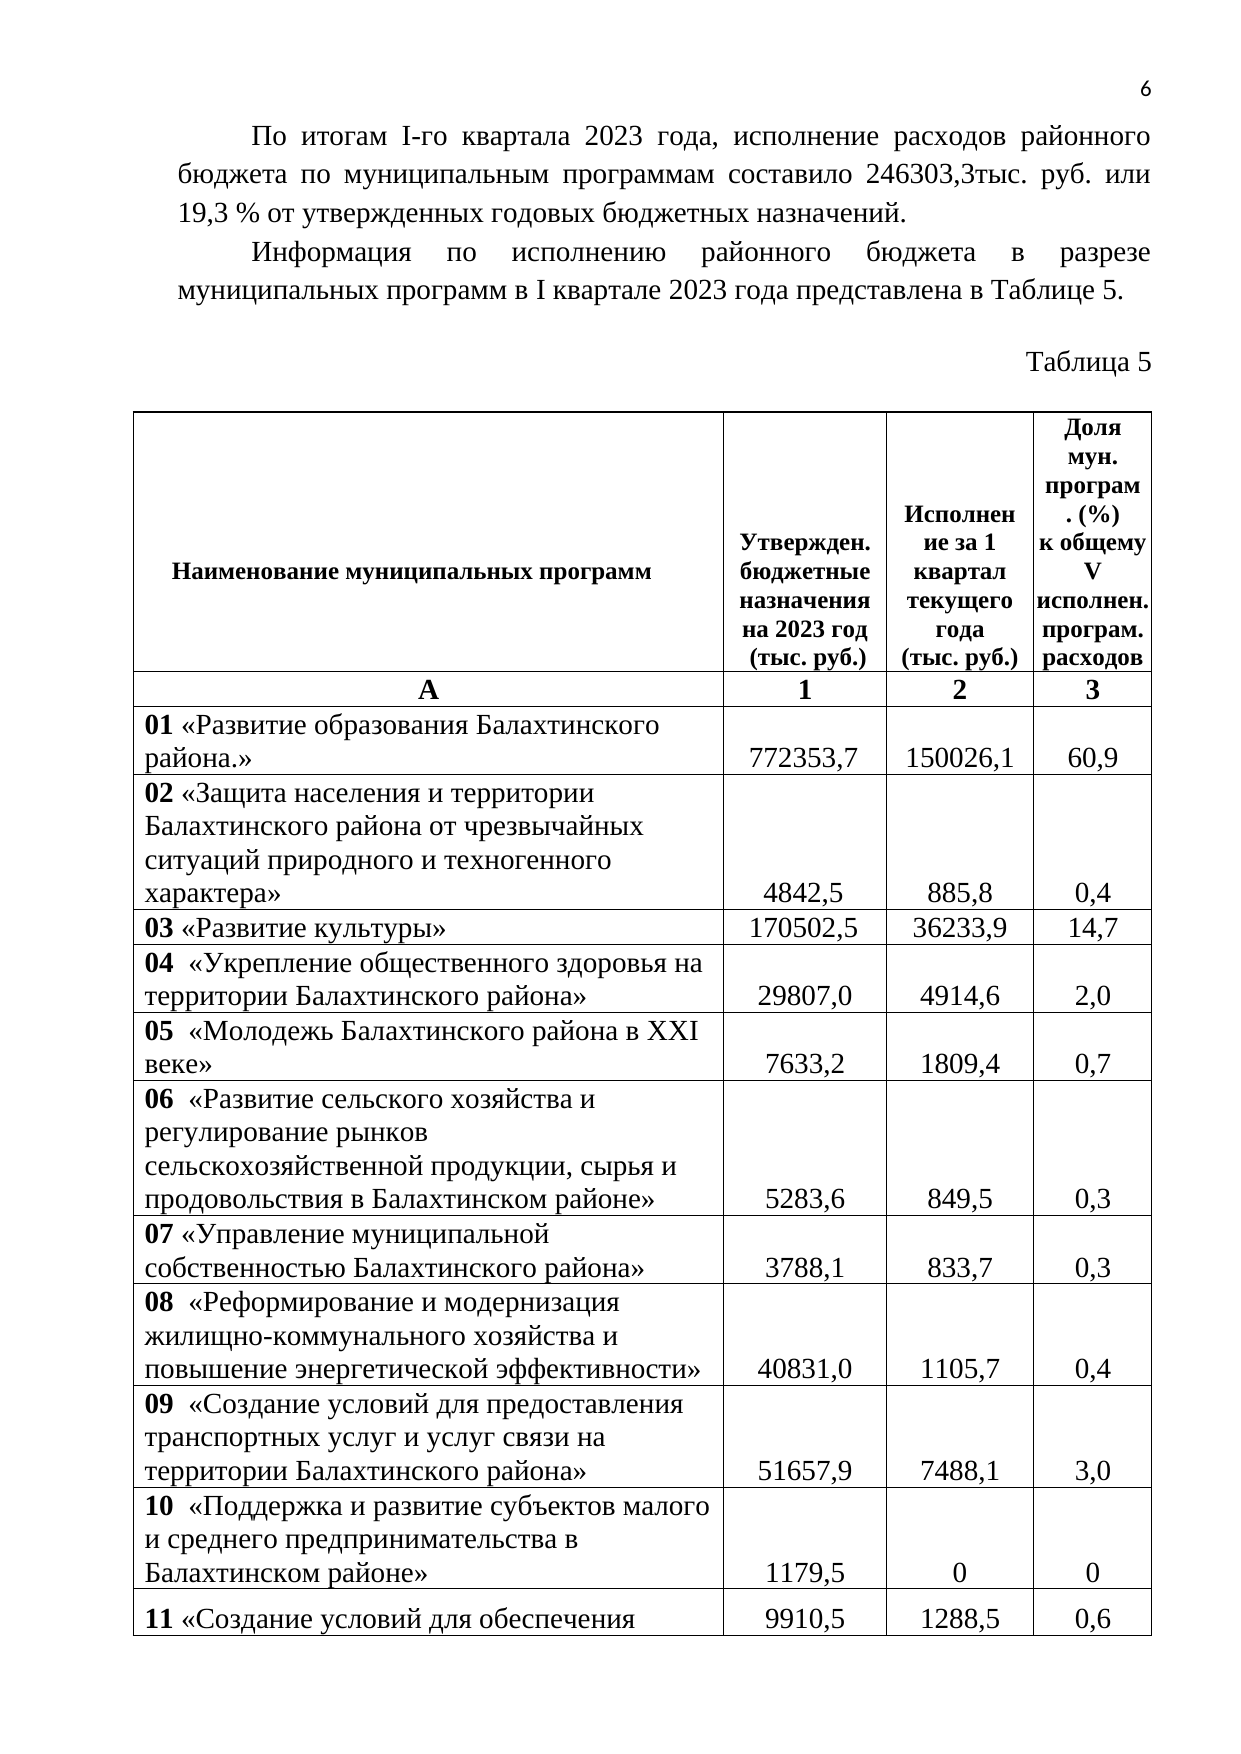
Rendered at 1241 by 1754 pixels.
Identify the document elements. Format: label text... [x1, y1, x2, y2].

table_cell 0,3 [1034, 1216, 1151, 1283]
table_cell 0 [887, 1488, 1033, 1588]
table_cell 3,0 [1034, 1386, 1151, 1487]
table_cell 02 «Защита населения и территории Балахтинского района от чрезвычайных ситуаций природного и техногенного характера» [134, 775, 723, 909]
table_cell 05 «Молодежь Балахтинского района в ХХI веке» [134, 1013, 723, 1080]
table_header Доля мун. програм. (%) к общему Vисполнен.програм. расходов [1034, 413, 1151, 671]
table_cell 1809,4 [887, 1013, 1033, 1080]
table_cell 29807,0 [724, 945, 886, 1012]
table_cell 0 [1034, 1488, 1151, 1588]
table_header Исполнение за 1 квартал текущего года (тыс. руб.) [887, 413, 1033, 671]
table_cell 170502,5 [724, 910, 886, 944]
table_cell 06 «Развитие сельского хозяйства и регулирование рынков сельскохозяйственной продукции, сырья и продовольствия в Балахтинском районе» [134, 1081, 723, 1215]
table_cell 7488,1 [887, 1386, 1033, 1487]
table_cell 04 «Укрепление общественного здоровья на территории Балахтинского района» [134, 945, 723, 1012]
table_cell 2 [887, 672, 1033, 706]
table_cell 51657,9 [724, 1386, 886, 1487]
table_cell 9910,5 [724, 1589, 886, 1635]
table_cell 1105,7 [887, 1284, 1033, 1385]
table_cell А [134, 672, 723, 706]
table_cell 07 «Управление муниципальной собственностью Балахтинского района» [134, 1216, 723, 1283]
table_cell 772353,7 [724, 707, 886, 774]
text Таблица 5 [251, 344, 1152, 378]
text По итогам I-го квартала 2023 года, исполнение расходов районного бюджета по муниципальным программам составило 246303,3тыс. руб. или 19,3 % от утвержденных годовых бюджетных назначений. [177, 118, 1152, 229]
table_cell 885,8 [887, 775, 1033, 909]
table_cell 1 [724, 672, 886, 706]
table_header Утвержден. бюджетные назначения на 2023 год (тыс. руб.) [724, 413, 886, 671]
table_cell 03 «Развитие культуры» [134, 910, 723, 944]
table_cell 2,0 [1034, 945, 1151, 1012]
table_cell 0,4 [1034, 1284, 1151, 1385]
table_cell 1288,5 [887, 1589, 1033, 1635]
table_cell 833,7 [887, 1216, 1033, 1283]
table_cell 60,9 [1034, 707, 1151, 774]
table_cell 10 «Поддержка и развитие субъектов малого и среднего предпринимательства в Балахтинском районе» [134, 1488, 723, 1588]
table_cell 0,4 [1034, 775, 1151, 909]
table_cell 0,7 [1034, 1013, 1151, 1080]
table_header Наименование муниципальных программ [134, 413, 723, 671]
table_cell 849,5 [887, 1081, 1033, 1215]
table_cell 1179,5 [724, 1488, 886, 1588]
table_cell 3 [1034, 672, 1151, 706]
table_cell 08 «Реформирование и модернизация жилищно-коммунального хозяйства и повышение энергетической эффективности» [134, 1284, 723, 1385]
text Информация по исполнению районного бюджета в разрезе муниципальных программ в I квартале 2023 года представлена в Таблице 5. [177, 234, 1152, 306]
table_cell 09 «Создание условий для предоставления транспортных услуг и услуг связи на территории Балахтинского района» [134, 1386, 723, 1487]
table_cell 5283,6 [724, 1081, 886, 1215]
table_cell 4842,5 [724, 775, 886, 909]
table_cell 40831,0 [724, 1284, 886, 1385]
table_cell 0,3 [1034, 1081, 1151, 1215]
table_cell 14,7 [1034, 910, 1151, 944]
table_cell 7633,2 [724, 1013, 886, 1080]
table_cell 01 «Развитие образования Балахтинского района.» [134, 707, 723, 774]
table_cell 150026,1 [887, 707, 1033, 774]
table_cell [134, 1589, 723, 1635]
table_cell 3788,1 [724, 1216, 886, 1283]
table_cell 36233,9 [887, 910, 1033, 944]
table_cell 0,6 [1034, 1589, 1151, 1635]
table_cell 4914,6 [887, 945, 1033, 1012]
